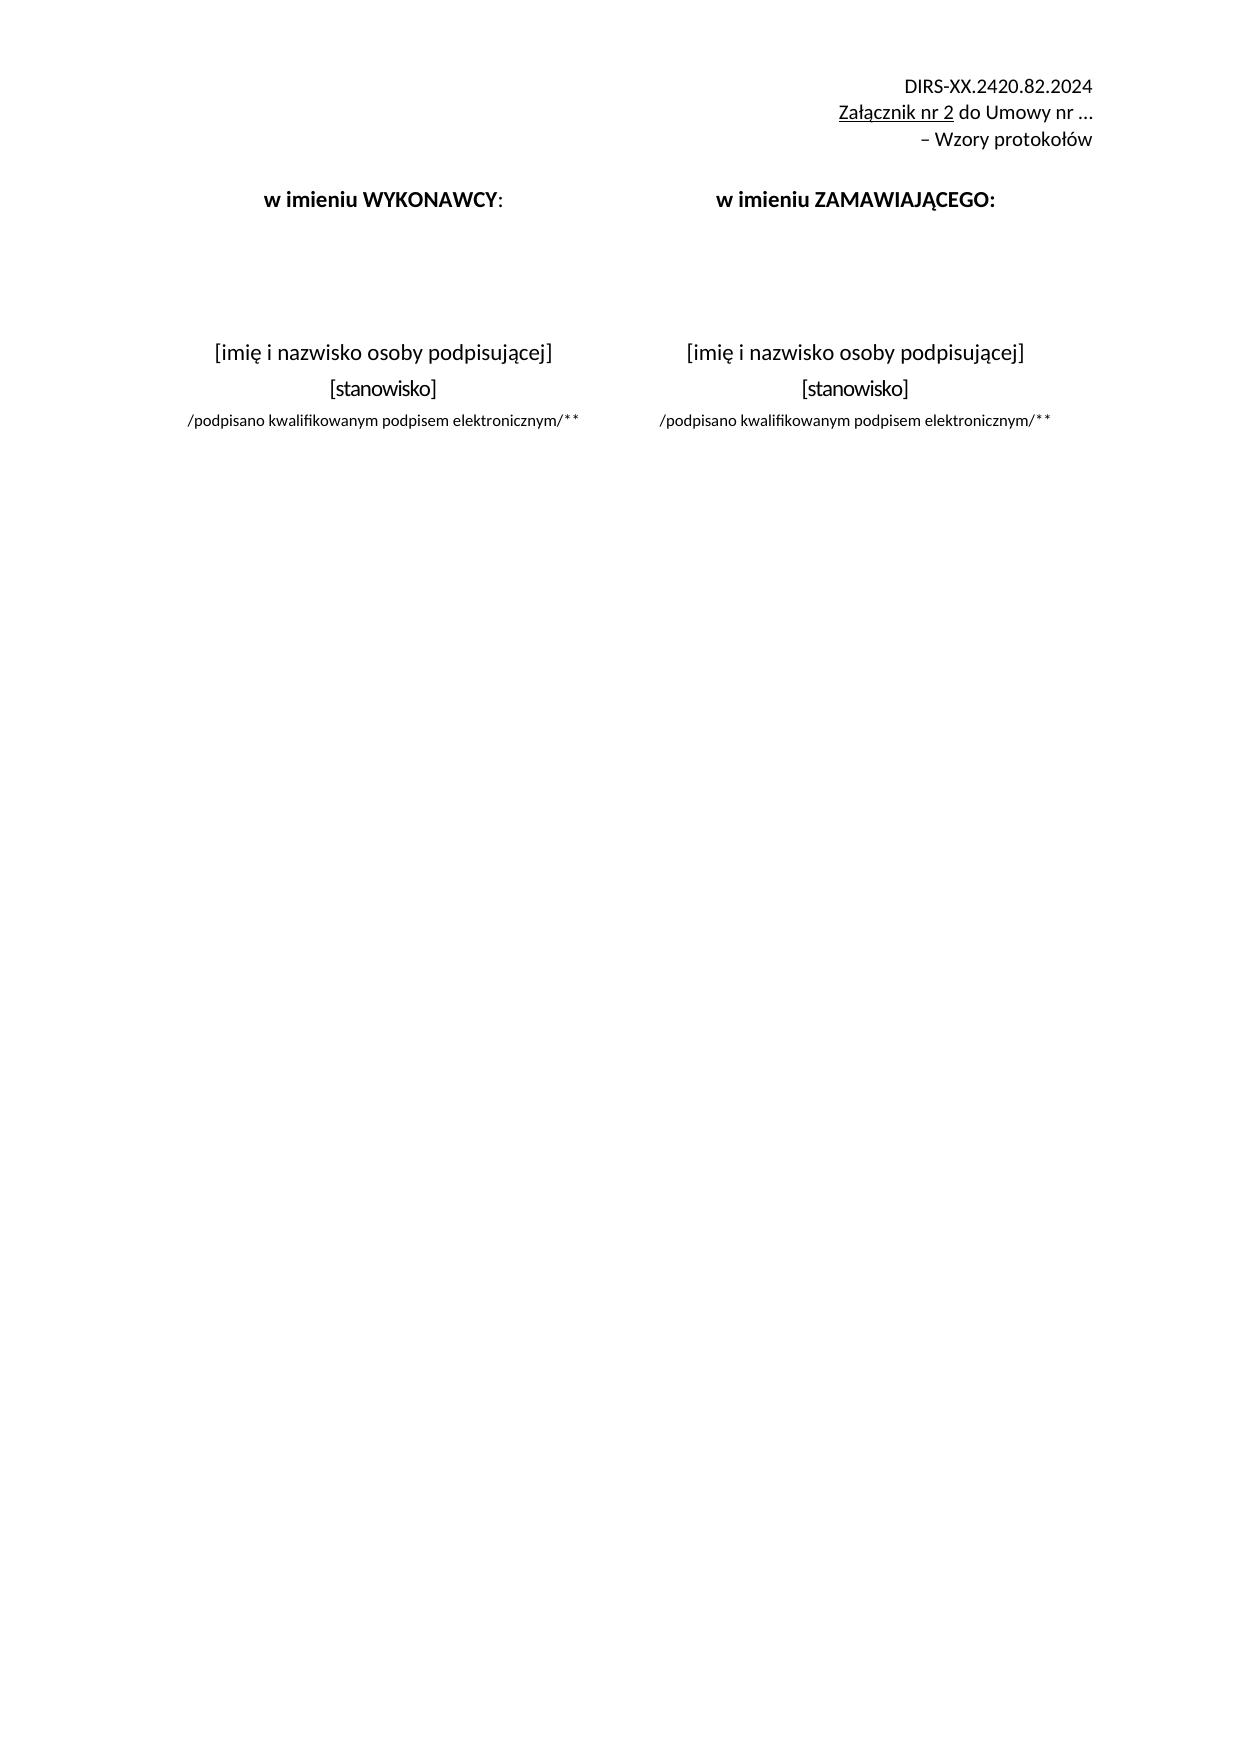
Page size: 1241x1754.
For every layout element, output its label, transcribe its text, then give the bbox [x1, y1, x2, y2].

table_header w imieniu ZAMAWIAJĄCEGO: [620, 179, 1092, 222]
table_cell [imię i nazwisko osoby podpisującej] [stanowisko] /podpisano kwalifikowanym podpisem elektronicznym/** [148, 222, 619, 439]
table_cell [imię i nazwisko osoby podpisującej] [stanowisko] /podpisano kwalifikowanym podpisem elektronicznym/** [620, 222, 1092, 439]
table_header w imieniu WYKONAWCY: [148, 179, 619, 222]
